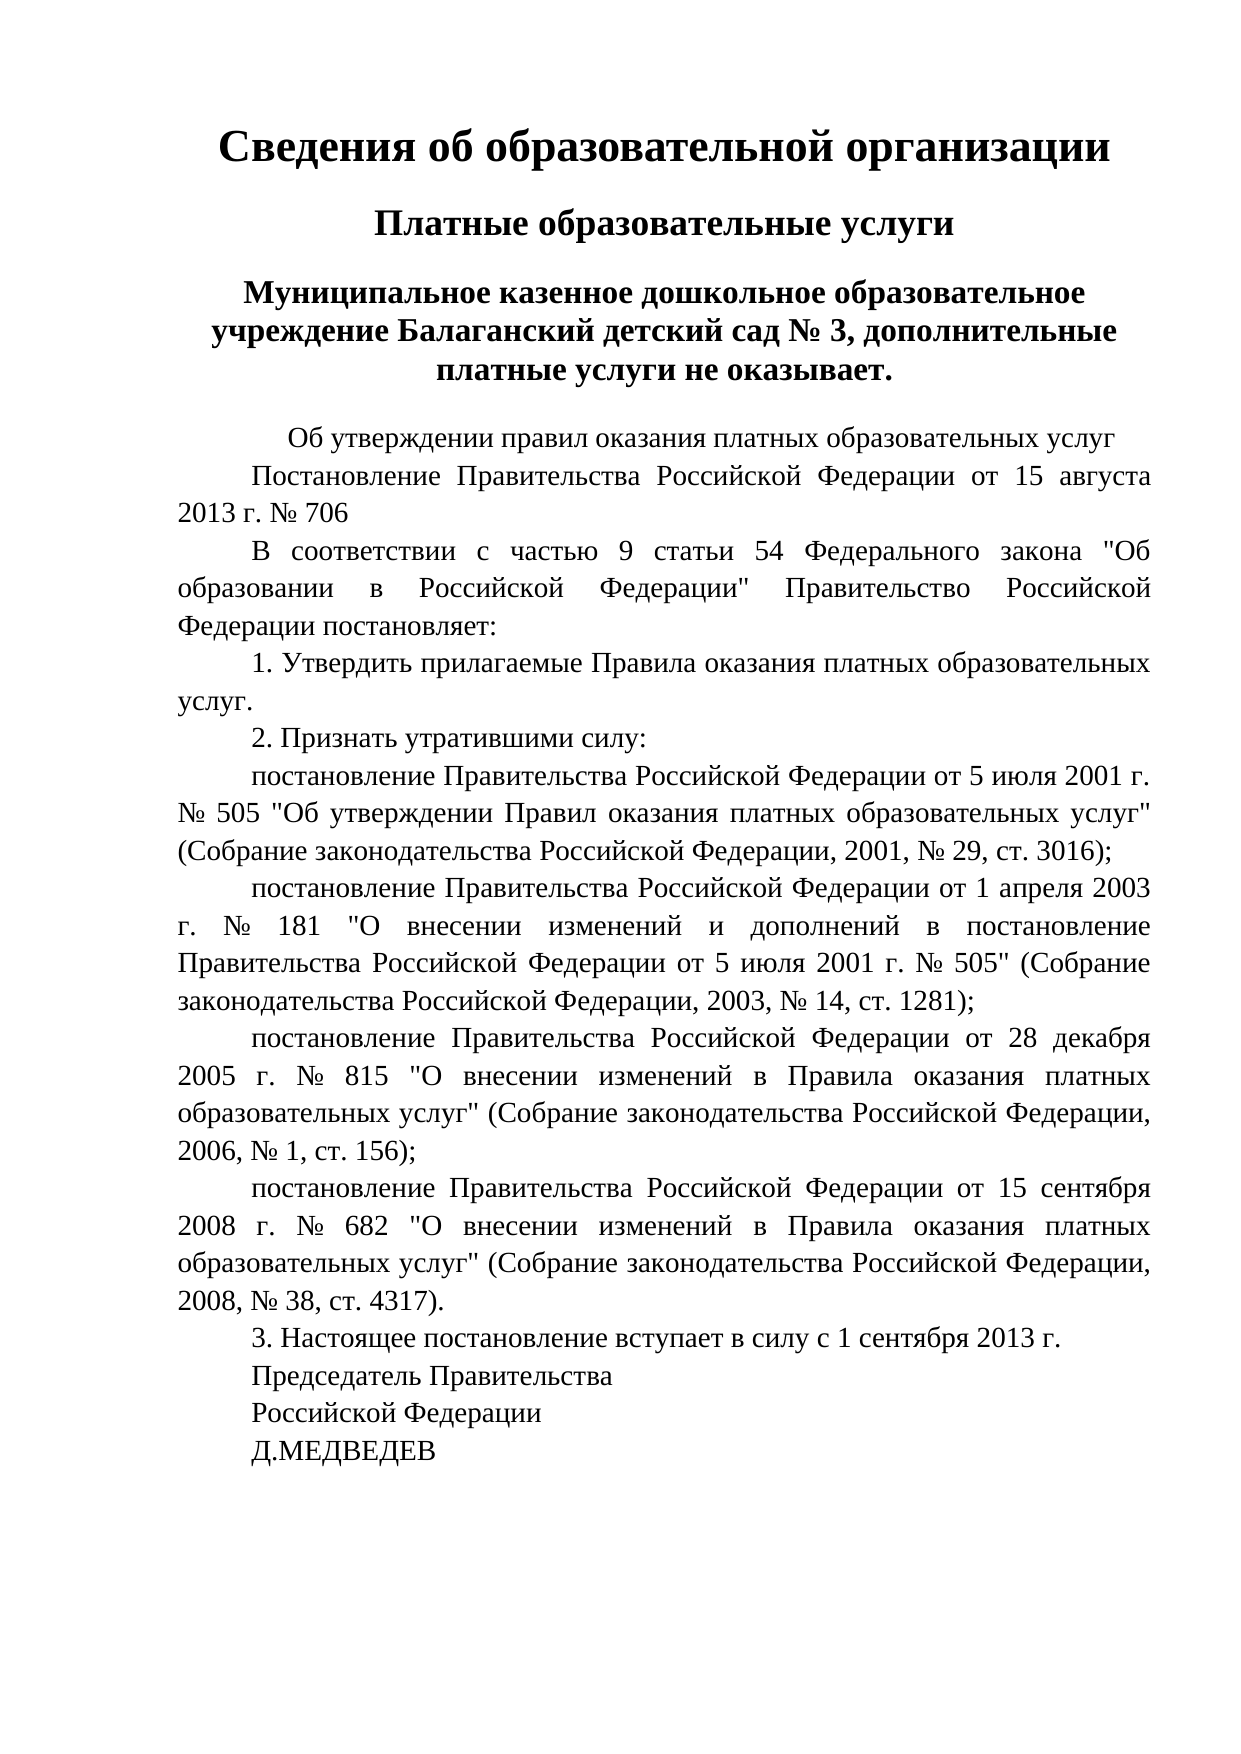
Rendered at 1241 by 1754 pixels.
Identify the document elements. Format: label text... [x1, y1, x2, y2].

text Российской Федерации [177, 1391, 1152, 1429]
text В соответствии с частью 9 статьи 54 Федерального закона "Об образовании в Российской Федерации" Правительство Российской Федерации постановляет: [177, 529, 1152, 641]
text Д.МЕДВЕДЕВ [177, 1429, 1152, 1466]
text Платные образовательные услуги [177, 200, 1152, 243]
text Председатель Правительства [177, 1354, 1152, 1391]
text 1. Утвердить прилагаемые Правила оказания платных образовательных услуг. [177, 641, 1152, 716]
text Постановление Правительства Российской Федерации от 15 августа 2013 г. № 706 [177, 454, 1152, 529]
text Сведения об образовательной организации [177, 118, 1152, 171]
text 3. Настоящее постановление вступает в силу с 1 сентября 2013 г. [177, 1316, 1152, 1354]
text Об утверждении правил оказания платных образовательных услуг [177, 416, 1152, 454]
text постановление Правительства Российской Федерации от 5 июля 2001 г. № 505 "Об утверждении Правил оказания платных образовательных услуг" (Собрание законодательства Российской Федерации, 2001, № 29, ст. 3016); [177, 754, 1152, 866]
text постановление Правительства Российской Федерации от 28 декабря 2005 г. № 815 "О внесении изменений в Правила оказания платных образовательных услуг" (Собрание законодательства Российской Федерации, 2006, № 1, ст. 156); [177, 1016, 1152, 1166]
text постановление Правительства Российской Федерации от 1 апреля 2003 г. № 181 "О внесении изменений и дополнений в постановление Правительства Российской Федерации от 5 июля 2001 г. № 505" (Собрание законодательства Российской Федерации, 2003, № 14, ст. 1281); [177, 866, 1152, 1016]
text 2. Признать утратившими силу: [177, 716, 1152, 754]
text постановление Правительства Российской Федерации от 15 сентября 2008 г. № 682 "О внесении изменений в Правила оказания платных образовательных услуг" (Собрание законодательства Российской Федерации, 2008, № 38, ст. 4317). [177, 1166, 1152, 1316]
text Муниципальное казенное дошкольное образовательное учреждение Балаганский детский сад № 3, дополнительные платные услуги не оказывает. [177, 272, 1152, 387]
